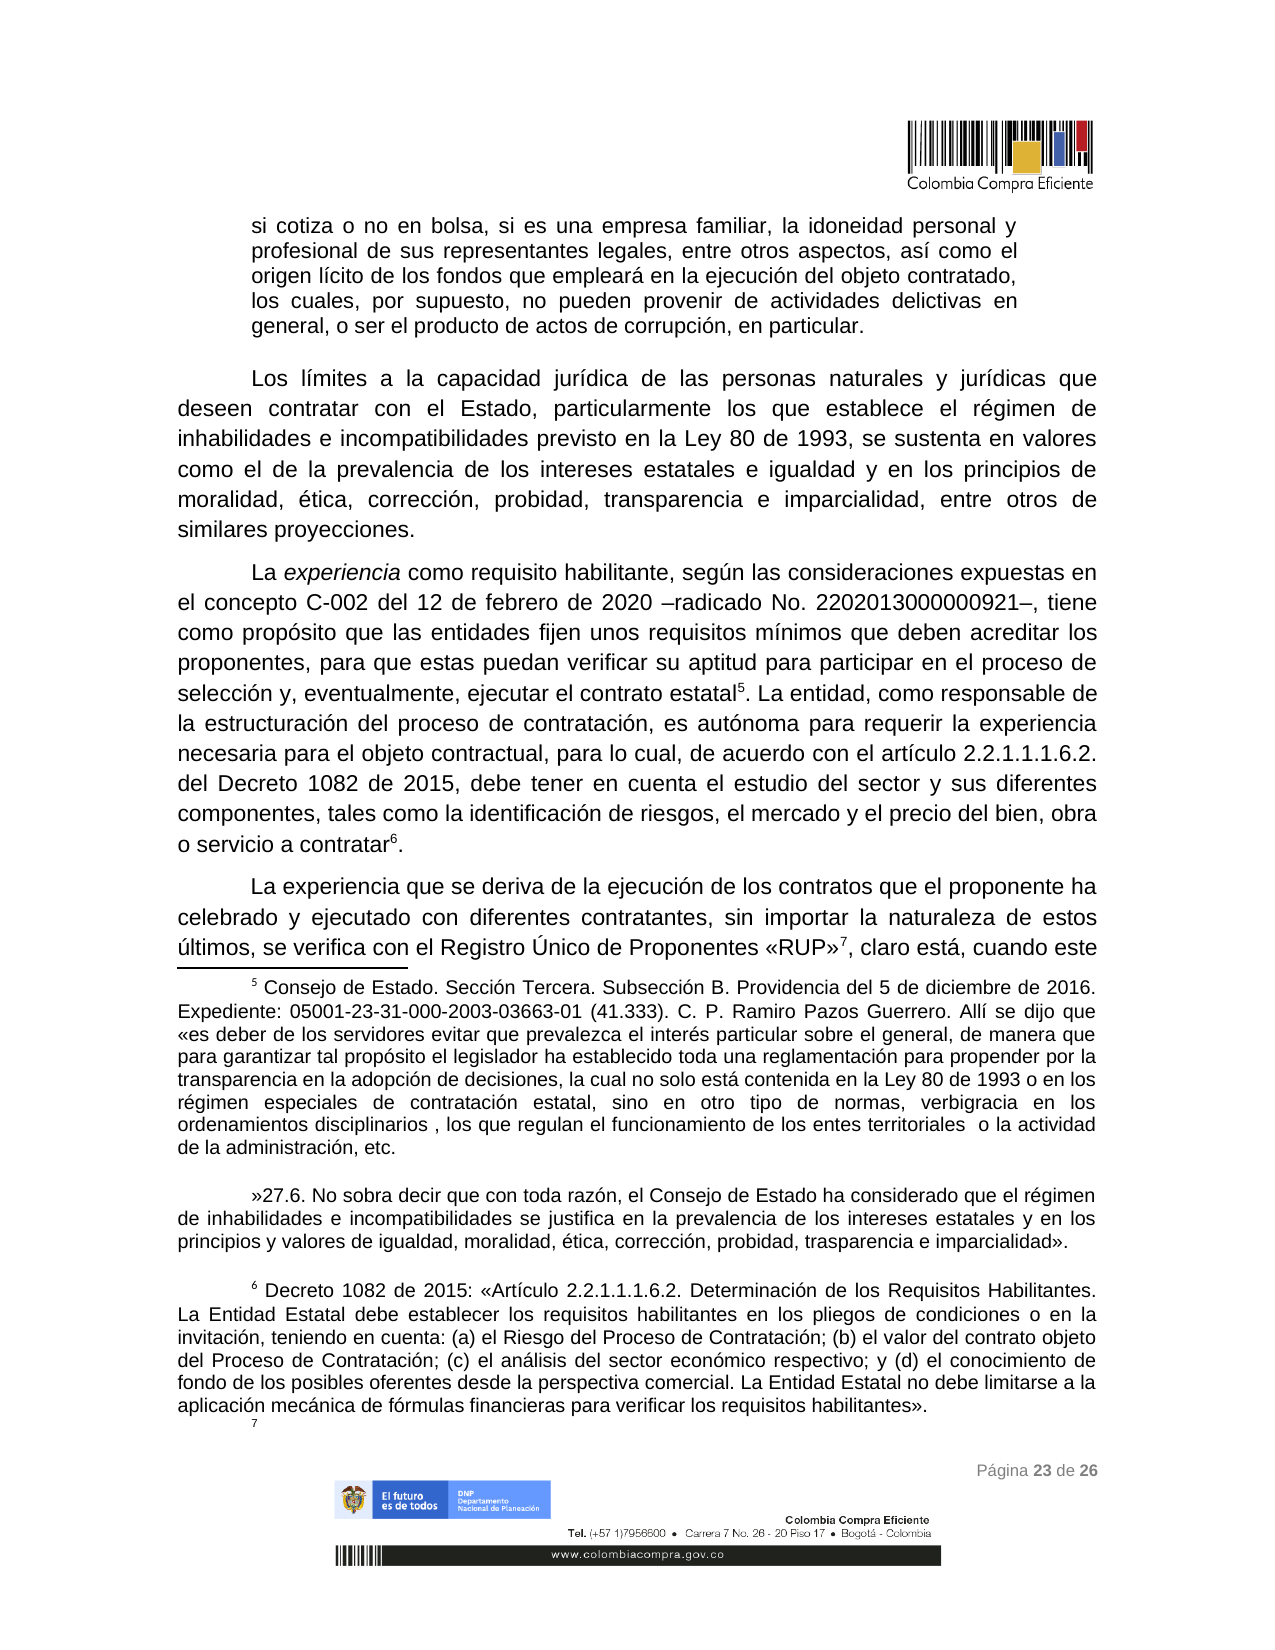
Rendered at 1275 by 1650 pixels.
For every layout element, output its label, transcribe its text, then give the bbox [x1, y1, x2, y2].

picture [899, 114, 1099, 196]
text No duda la Sala en afirmar que la anterior disposición conlleva un deber calificado para las entidades estatales, cuyo presupuesto es la buena fe […], consistente en una carga de conocimiento que las obliga a determinar la calidad con la que actúa el proponente o contratista, esto es, persona natural o jurídica, o sucursal de una sociedad extranjera, si pertenece o no a un grupo empresarial, si se trata de una filial o subsidiaria, la composición de su capital, si cotiza o no en bolsa, si es una empresa familiar, la idoneidad personal y profesional de sus representantes legales, entre otros aspectos, así como el origen lícito de los fondos que empleará en la ejecución del objeto contratado, los cuales, por supuesto, no pueden provenir de actividades delictivas en general, o ser el producto de actos de corrupción, en particular. [251, 213, 1019, 339]
text La experiencia que se deriva de la ejecución de los contratos que el proponente ha celebrado y ejecutado con diferentes contratantes, sin importar la naturaleza de estos últimos, se verifica con el Registro Único de Proponentes «RUP», claro está, cuando este certificado sea exigible. Allí constan únicamente los requisitos habilitantes que se evalúan con este documento, de los cuales el mismo es plena prueba, sin que le sea posible a la entidad o al proponente solicitar o aportar otra documentación distinta, sin perjuicio de lo establecido en el numeral 3.5.5. del «Documento Base» en los «Pliegos Tipo», el cual se relaciona con «los documentos válidos para acreditar la experiencia requerida». [177, 873, 1098, 960]
text Los límites a la capacidad jurídica de las personas naturales y jurídicas que deseen contratar con el Estado, particularmente los que establece el régimen de inhabilidades e incompatibilidades previsto en la Ley 80 de 1993, se sustenta en valores como el de la prevalencia de los intereses estatales e igualdad y en los principios de moralidad, ética, corrección, probidad, transparencia e imparcialidad, entre otros de similares proyecciones. [177, 365, 1098, 542]
text La experiencia como requisito habilitante, según las consideraciones expuestas en el concepto C-002 del 12 de febrero de 2020 –radicado No. 2202013000000921–, tiene como propósito que las entidades fijen unos requisitos mínimos que deben acreditar los proponentes, para que estas puedan verificar su aptitud para participar en el proceso de selección y, eventualmente, ejecutar el contrato estatal. La entidad, como responsable de la estructuración del proceso de contratación, es autónoma para requerir la experiencia necesaria para el objeto contractual, para lo cual, de acuerdo con el artículo 2.2.1.1.1.6.2. del Decreto 1082 de 2015, debe tener en cuenta el estudio del sector y sus diferentes componentes, tales como la identificación de riesgos, el mercado y el precio del bien, obra o servicio a contratar. [177, 559, 1098, 857]
